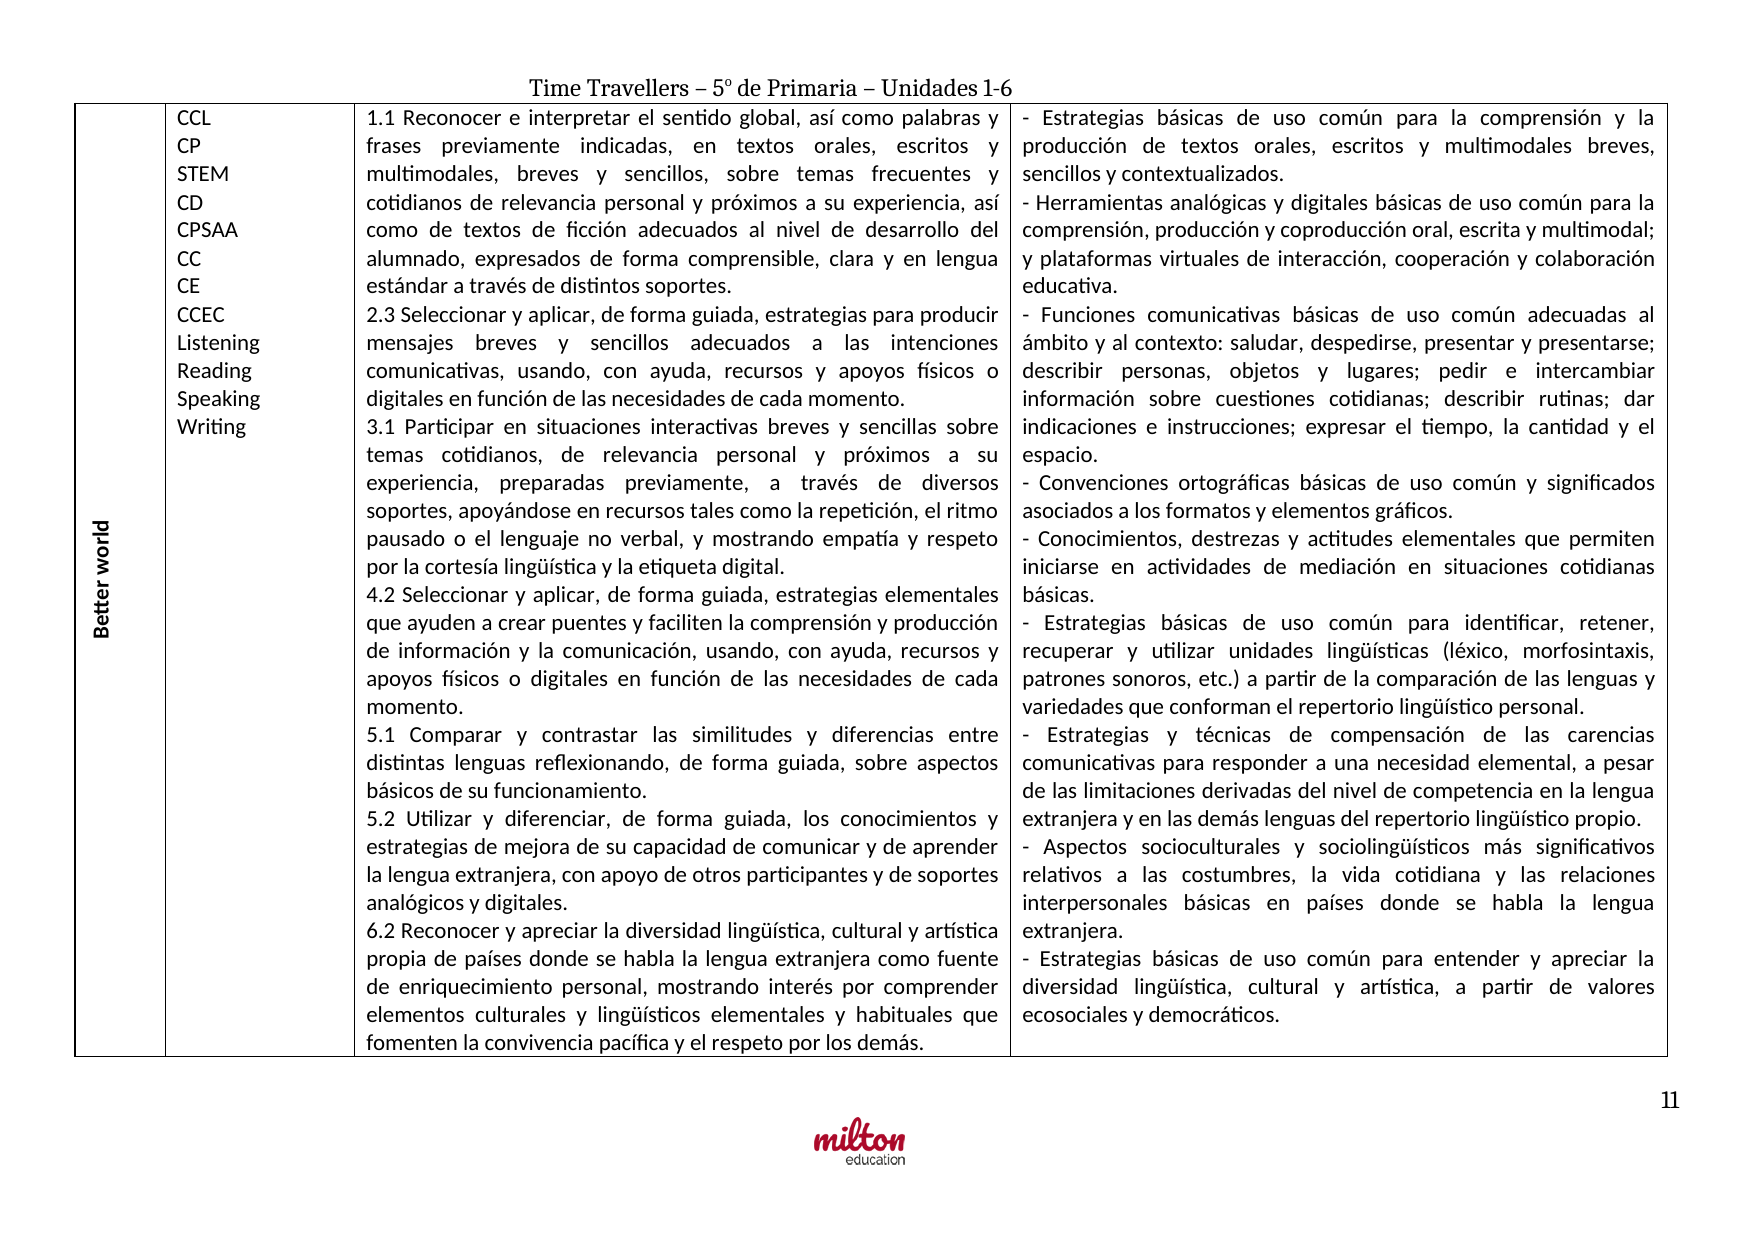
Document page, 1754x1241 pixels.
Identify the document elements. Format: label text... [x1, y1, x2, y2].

picture [806, 1114, 911, 1167]
table_cell CCL CP STEM CD CPSAA CC CE CCEC Listening Reading Speaking Writing [166, 104, 354, 1056]
table_cell Better world [76, 104, 165, 1056]
table_cell - Estrategias básicas de uso común para la comprensión y la producción de textos orales, escritos y multimodales breves, sencillos y contextualizados. - Herramientas analógicas y digitales básicas de uso común para la comprensión, producción y coproducción oral, escrita y multimodal; y plataformas virtuales de interacción, cooperación y colaboración educativa. - Funciones comunicativas básicas de uso común adecuadas al ámbito y al contexto: saludar, despedirse, presentar y presentarse; describir personas, objetos y lugares; pedir e intercambiar información sobre cuestiones cotidianas; describir rutinas; dar indicaciones e instrucciones; expresar el tiempo, la cantidad y el espacio. - Convenciones ortográficas básicas de uso común y significados asociados a los formatos y elementos gráficos. - Conocimientos, destrezas y actitudes elementales que permiten iniciarse en actividades de mediación en situaciones cotidianas básicas. - Estrategias básicas de uso común para identificar, retener, recuperar y utilizar unidades lingüísticas (léxico, morfosintaxis, patrones sonoros, etc.) a partir de la comparación de las lenguas y variedades que conforman el repertorio lingüístico personal. - Estrategias y técnicas de compensación de las carencias comunicativas para responder a una necesidad elemental, a pesar de las limitaciones derivadas del nivel de competencia en la lengua extranjera y en las demás lenguas del repertorio lingüístico propio. - Aspectos socioculturales y sociolingüísticos más significativos relativos a las costumbres, la vida cotidiana y las relaciones interpersonales básicas en países donde se habla la lengua extranjera. - Estrategias básicas de uso común para entender y apreciar la diversidad lingüística, cultural y artística, a partir de valores ecosociales y democráticos. [1011, 104, 1667, 1056]
table_cell 1.1 Reconocer e interpretar el sentido global, así como palabras y frases previamente indicadas, en textos orales, escritos y multimodales, breves y sencillos, sobre temas frecuentes y cotidianos de relevancia personal y próximos a su experiencia, así como de textos de ficción adecuados al nivel de desarrollo del alumnado, expresados de forma comprensible, clara y en lengua estándar a través de distintos soportes. 2.3 Seleccionar y aplicar, de forma guiada, estrategias para producir mensajes breves y sencillos adecuados a las intenciones comunicativas, usando, con ayuda, recursos y apoyos físicos o digitales en función de las necesidades de cada momento. 3.1 Participar en situaciones interactivas breves y sencillas sobre temas cotidianos, de relevancia personal y próximos a su experiencia, preparadas previamente, a través de diversos soportes, apoyándose en recursos tales como la repetición, el ritmo pausado o el lenguaje no verbal, y mostrando empatía y respeto por la cortesía lingüística y la etiqueta digital. 4.2 Seleccionar y aplicar, de forma guiada, estrategias elementales que ayuden a crear puentes y faciliten la comprensión y producción de información y la comunicación, usando, con ayuda, recursos y apoyos físicos o digitales en función de las necesidades de cada momento. 5.1 Comparar y contrastar las similitudes y diferencias entre distintas lenguas reflexionando, de forma guiada, sobre aspectos básicos de su funcionamiento. 5.2 Utilizar y diferenciar, de forma guiada, los conocimientos y estrategias de mejora de su capacidad de comunicar y de aprender la lengua extranjera, con apoyo de otros participantes y de soportes analógicos y digitales. 6.2 Reconocer y apreciar la diversidad lingüística, cultural y artística propia de países donde se habla la lengua extranjera como fuente de enriquecimiento personal, mostrando interés por comprender elementos culturales y lingüísticos elementales y habituales que fomenten la convivencia pacífica y el respeto por los demás. [355, 104, 1010, 1056]
